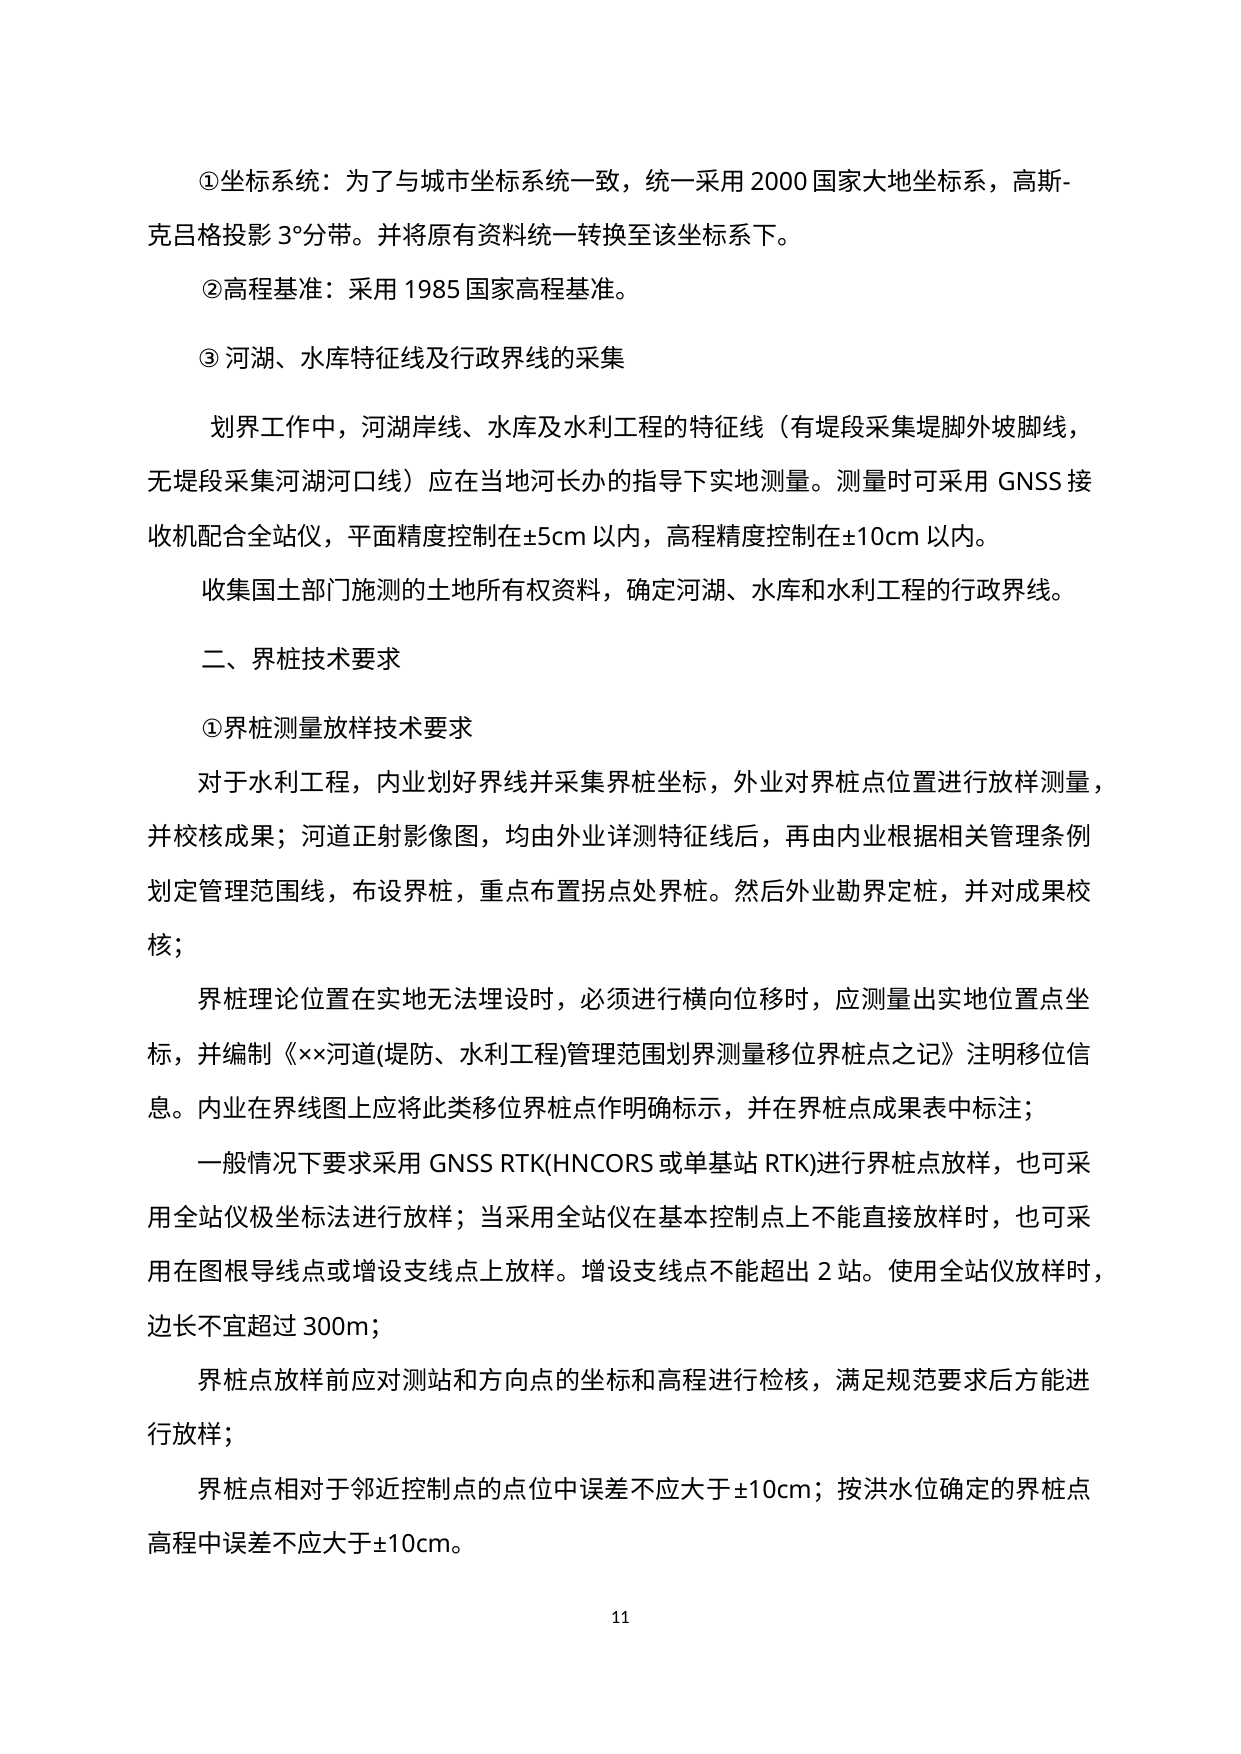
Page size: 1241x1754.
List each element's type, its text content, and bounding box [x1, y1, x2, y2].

text ③河湖、水库特征线及行政界线的采集 [148, 324, 1092, 389]
text 界桩点放样前应对测站和方向点的坐标和高程进行检核，满足规范要求后方能进行放样； [148, 1361, 1092, 1451]
list ②高程基准：采用1985国家高程基准。 [201, 270, 1092, 306]
list ①界桩测量放样技术要求 [201, 708, 1092, 744]
text 界桩点相对于邻近控制点的点位中误差不应大于±10cm；按洪水位确定的界桩点高程中误差不应大于±10cm。 [148, 1469, 1092, 1560]
text ①坐标系统：为了与城市坐标系统一致，统一采用2000国家大地坐标系，高斯-克吕格投影3°分带。并将原有资料统一转换至该坐标系下。 [148, 161, 1092, 252]
text 对于水利工程，内业划好界线并采集界桩坐标，外业对界桩点位置进行放样测量，并校核成果；河道正射影像图，均由外业详测特征线后，再由内业根据相关管理条例划定管理范围线，布设界桩，重点布置拐点处界桩。然后外业勘界定桩，并对成果校核； [148, 762, 1092, 962]
list 二、界桩技术要求 [201, 625, 1092, 690]
text 一般情况下要求采用GNSS RTK(HNCORS或单基站RTK)进行界桩点放样，也可采用全站仪极坐标法进行放样；当采用全站仪在基本控制点上不能直接放样时，也可采用在图根导线点或增设支线点上放样。增设支线点不能超出2站。使用全站仪放样时，边长不宜超过300m； [148, 1143, 1092, 1342]
text 划界工作中，河湖岸线、水库及水利工程的特征线（有堤段采集堤脚外坡脚线，无堤段采集河湖河口线）应在当地河长办的指导下实地测量。测量时可采用GNSS接收机配合全站仪，平面精度控制在±5cm以内，高程精度控制在±10cm以内。 [148, 407, 1092, 552]
list 收集国土部门施测的土地所有权资料，确定河湖、水库和水利工程的行政界线。 [201, 571, 1092, 607]
text 界桩理论位置在实地无法埋设时，必须进行横向位移时，应测量出实地位置点坐标，并编制《××河道(堤防、水利工程)管理范围划界测量移位界桩点之记》注明移位信息。内业在界线图上应将此类移位界桩点作明确标示，并在界桩点成果表中标注； [148, 980, 1092, 1125]
